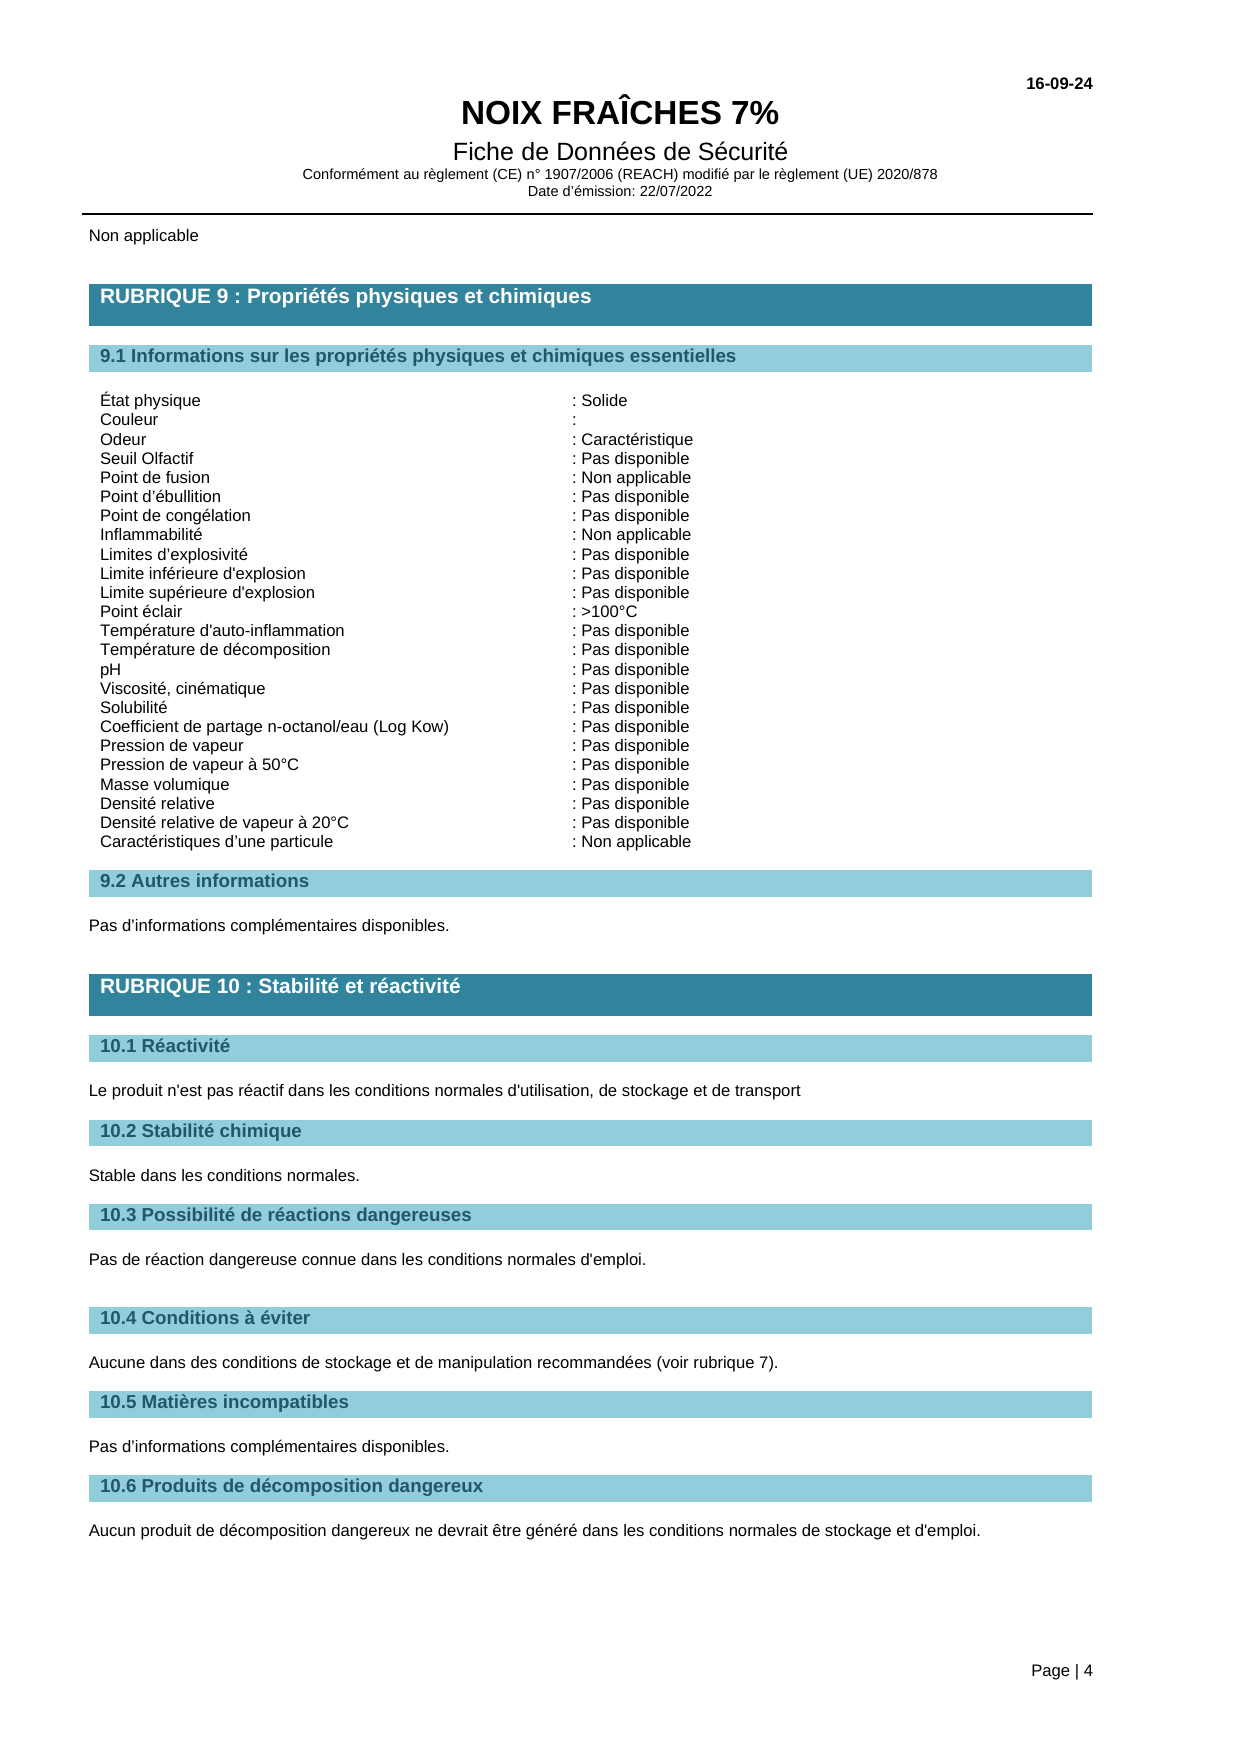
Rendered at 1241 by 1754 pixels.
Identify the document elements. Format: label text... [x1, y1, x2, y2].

table_cell : Pas disponible [561, 640, 1032, 659]
table_header : Solide [561, 391, 1032, 410]
table_cell : Pas disponible [561, 621, 1032, 640]
table_cell Inflammabilité [89, 525, 561, 544]
table_cell Température de décomposition [89, 640, 561, 659]
table_cell Couleur [89, 410, 561, 429]
table_cell Solubilité [89, 698, 561, 717]
table_cell : Pas disponible [561, 755, 1032, 774]
table_cell Pression de vapeur [89, 736, 561, 755]
table_cell Coefficient de partage n-octanol/eau (Log Kow) [89, 717, 561, 736]
table_header 10.3 Possibilité de réactions dangereuses [89, 1204, 1092, 1230]
text Stable dans les conditions normales. [88, 1165, 1093, 1184]
table_header 10.4 Conditions à éviter [89, 1307, 1092, 1334]
table_cell Viscosité, cinématique [89, 679, 561, 698]
table_cell Limite inférieure d'explosion [89, 564, 561, 583]
table_cell : Pas disponible [561, 564, 1032, 583]
table_cell pH [89, 659, 561, 678]
table_cell : Pas disponible [561, 679, 1032, 698]
table_cell : Pas disponible [561, 698, 1032, 717]
table_cell Point éclair [89, 602, 561, 621]
table_cell : Pas disponible [561, 774, 1032, 793]
table_cell Pression de vapeur à 50°C [89, 755, 561, 774]
table_cell : Pas disponible [561, 717, 1032, 736]
table_cell Point de fusion [89, 468, 561, 487]
table_cell : Pas disponible [561, 736, 1032, 755]
table_cell : Pas disponible [561, 659, 1032, 678]
table_header 10.6 Produits de décomposition dangereux [89, 1475, 1092, 1502]
table_cell : Pas disponible [561, 449, 1032, 468]
table_header 10.5 Matières incompatibles [89, 1391, 1092, 1418]
text Pas d’informations complémentaires disponibles. [88, 916, 1093, 935]
table_cell Température d'auto-inflammation [89, 621, 561, 640]
table_header RUBRIQUE 10 : Stabilité et réactivité [89, 974, 1092, 1016]
table_cell Limites d’explosivité [89, 544, 561, 563]
table_cell Point de congélation [89, 506, 561, 525]
table_cell : Pas disponible [561, 544, 1032, 563]
table_cell Densité relative [89, 794, 561, 813]
text Le produit n'est pas réactif dans les conditions normales d'utilisation, de stockage et de transport [88, 1081, 1093, 1100]
text Non applicable [88, 226, 1093, 245]
table_cell Densité relative de vapeur à 20°C [89, 813, 561, 832]
table_header 9.1 Informations sur les propriétés physiques et chimiques essentielles [89, 345, 1092, 372]
table_cell Point d’ébullition [89, 487, 561, 506]
table_cell : Caractéristique [561, 429, 1032, 448]
table_header 9.2 Autres informations [89, 870, 1092, 897]
table_cell Odeur [89, 429, 561, 448]
table_cell : Pas disponible [561, 487, 1032, 506]
table_header RUBRIQUE 9 : Propriétés physiques et chimiques [89, 284, 1092, 326]
table_cell : [561, 410, 1032, 429]
text Pas d’informations complémentaires disponibles. [88, 1437, 1093, 1456]
text Pas de réaction dangereuse connue dans les conditions normales d'emploi. [88, 1249, 1093, 1269]
table_header 10.2 Stabilité chimique [89, 1120, 1092, 1146]
table_cell : Pas disponible [561, 506, 1032, 525]
table_cell : Pas disponible [561, 813, 1032, 832]
table_cell Limite supérieure d'explosion [89, 583, 561, 602]
table_header 10.1 Réactivité [89, 1035, 1092, 1062]
text Aucune dans des conditions de stockage et de manipulation recommandées (voir rubrique 7). [88, 1353, 1093, 1372]
table_cell : >100°C [561, 602, 1032, 621]
table_cell : Non applicable [561, 832, 1032, 851]
table_cell : Non applicable [561, 525, 1032, 544]
table_cell : Pas disponible [561, 794, 1032, 813]
text Aucun produit de décomposition dangereux ne devrait être généré dans les conditions normales de stockage et d'emploi. [88, 1521, 1093, 1540]
table_cell Caractéristiques d’une particule [89, 832, 561, 851]
table_cell Masse volumique [89, 774, 561, 793]
table_cell : Pas disponible [561, 583, 1032, 602]
table_header État physique [89, 391, 561, 410]
table_cell : Non applicable [561, 468, 1032, 487]
table_cell Seuil Olfactif [89, 449, 561, 468]
